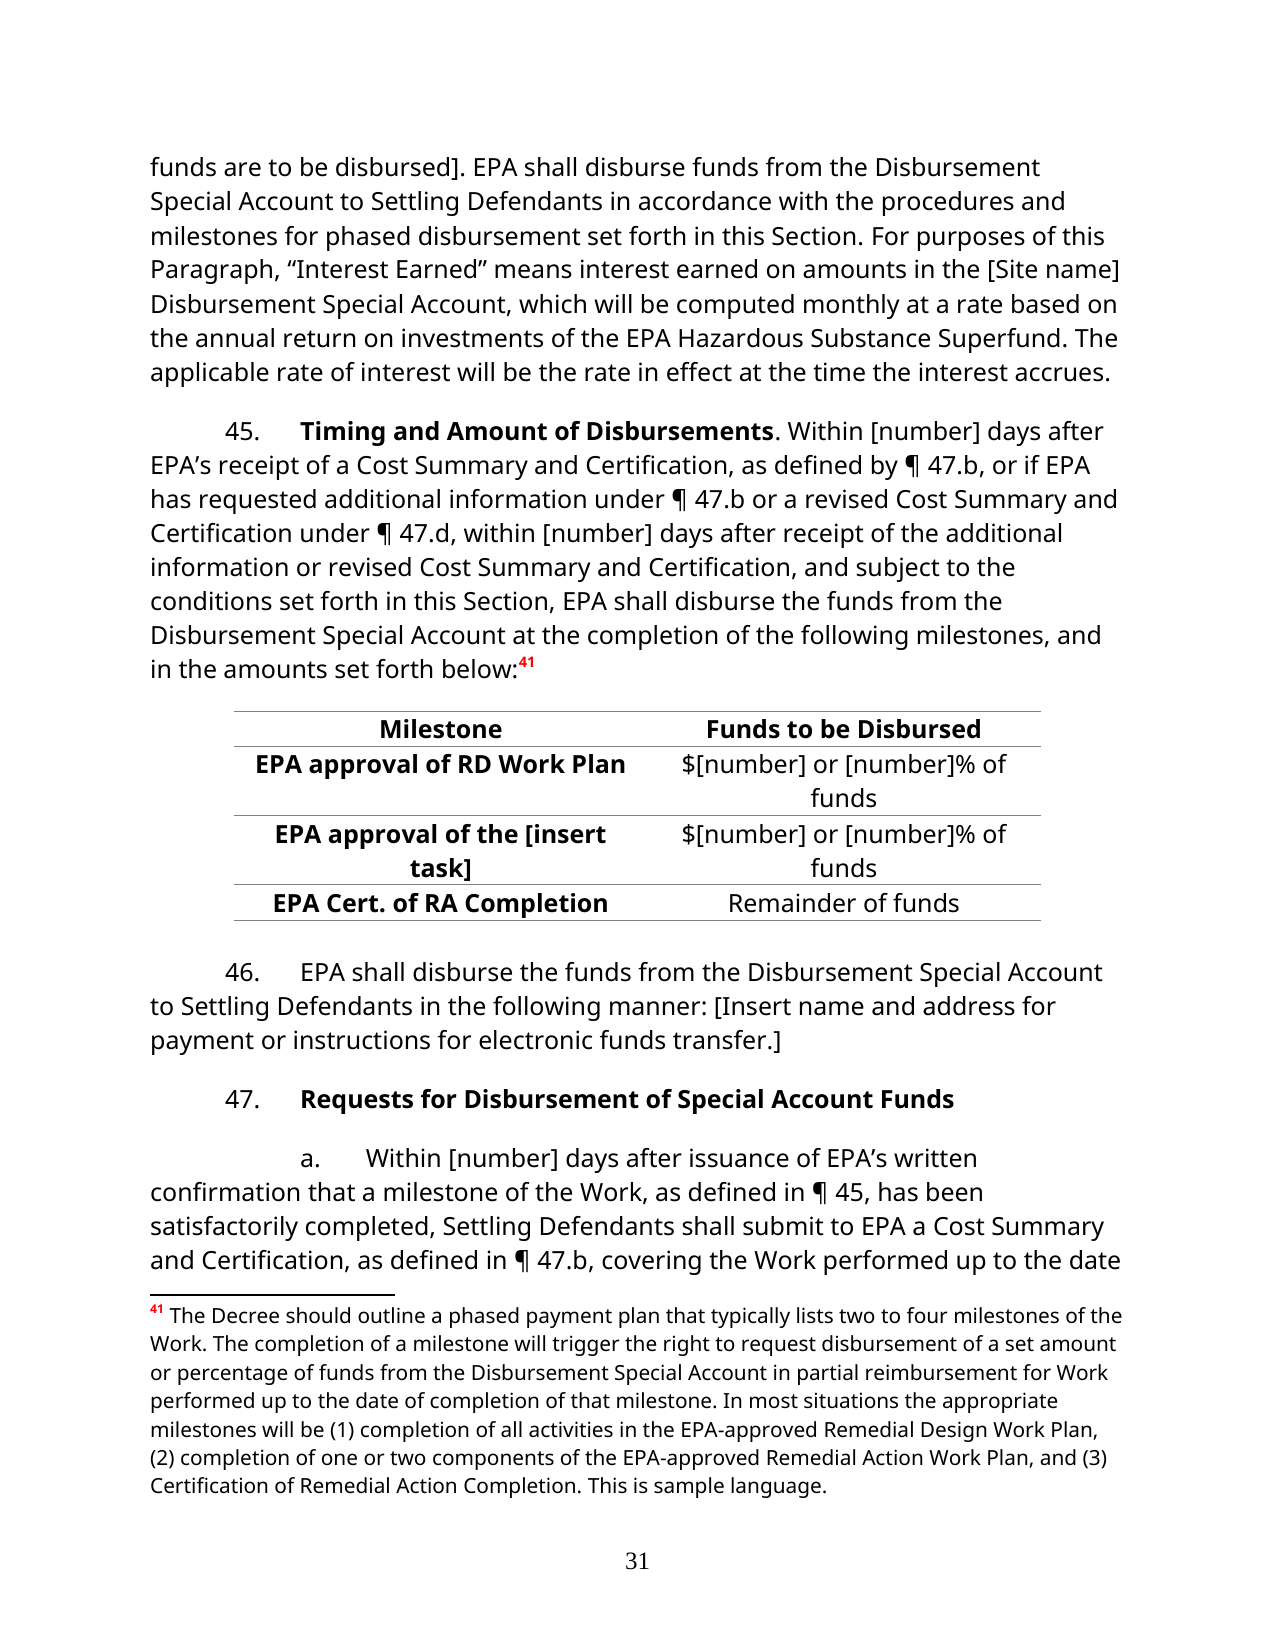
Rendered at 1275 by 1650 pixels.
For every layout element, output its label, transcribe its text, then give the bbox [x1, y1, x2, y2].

table_cell Remainder of funds [647, 885, 1041, 919]
text Timing and Amount of Disbursements. Within [number] days after EPA’s receipt of a Cost Summary and Certification, as defined by ¶ 47.b, or if EPA has requested additional information under ¶ 47.b or a revised Cost Summary and Certification under ¶ 47.d, within [number] days after receipt of the additional information or revised Cost Summary and Certification, and subject to the conditions set forth in this Section, EPA shall disburse the funds from the Disbursement Special Account at the completion of the following milestones, and in the amounts set forth below: [150, 413, 1125, 686]
table_cell $[number] or [number]% of funds [647, 816, 1041, 884]
table_cell EPA approval of RD Work Plan [234, 747, 647, 815]
text Creation of the Disbursement Special Account and Agreement to Disburse Funds to Settling Defendants. Within 30 days after the Effective Date, EPA will establish the [Site name] Disbursement Special Account (“Disbursement Special Account”) and shall transfer $[number] from the Special Account to the Disbursement Special Account. Subject to the terms and conditions set forth in this Section, EPA agrees to make the funds in the Disbursement Special Account, including Interest Earned on the funds in the Disbursement Special Account, available for disbursement to Settling Defendants as partial reimbursement for performance of the Work [or specify the activity for which the special account funds are to be disbursed]. EPA shall disburse funds from the Disbursement Special Account to Settling Defendants in accordance with the procedures and milestones for phased disbursement set forth in this Section. For purposes of this Paragraph, “Interest Earned” means interest earned on amounts in the [Site name] Disbursement Special Account, which will be computed monthly at a rate based on the annual return on investments of the EPA Hazardous Substance Superfund. The applicable rate of interest will be the rate in effect at the time the interest accrues. [150, 150, 1125, 388]
table_header Funds to be Disbursed [647, 712, 1041, 746]
table_cell EPA approval of the [insert task] [234, 816, 647, 884]
text Requests for Disbursement of Special Account Funds [150, 1082, 1125, 1116]
text EPA shall disburse the funds from the Disbursement Special Account to Settling Defendants in the following manner: [Insert name and address for payment or instructions for electronic funds transfer.] [150, 954, 1125, 1057]
table_header Milestone [234, 712, 647, 746]
table_cell $[number] or [number]% of funds [647, 747, 1041, 815]
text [150, 1141, 1125, 1277]
table_cell EPA Cert. of RA Completion [234, 885, 647, 919]
